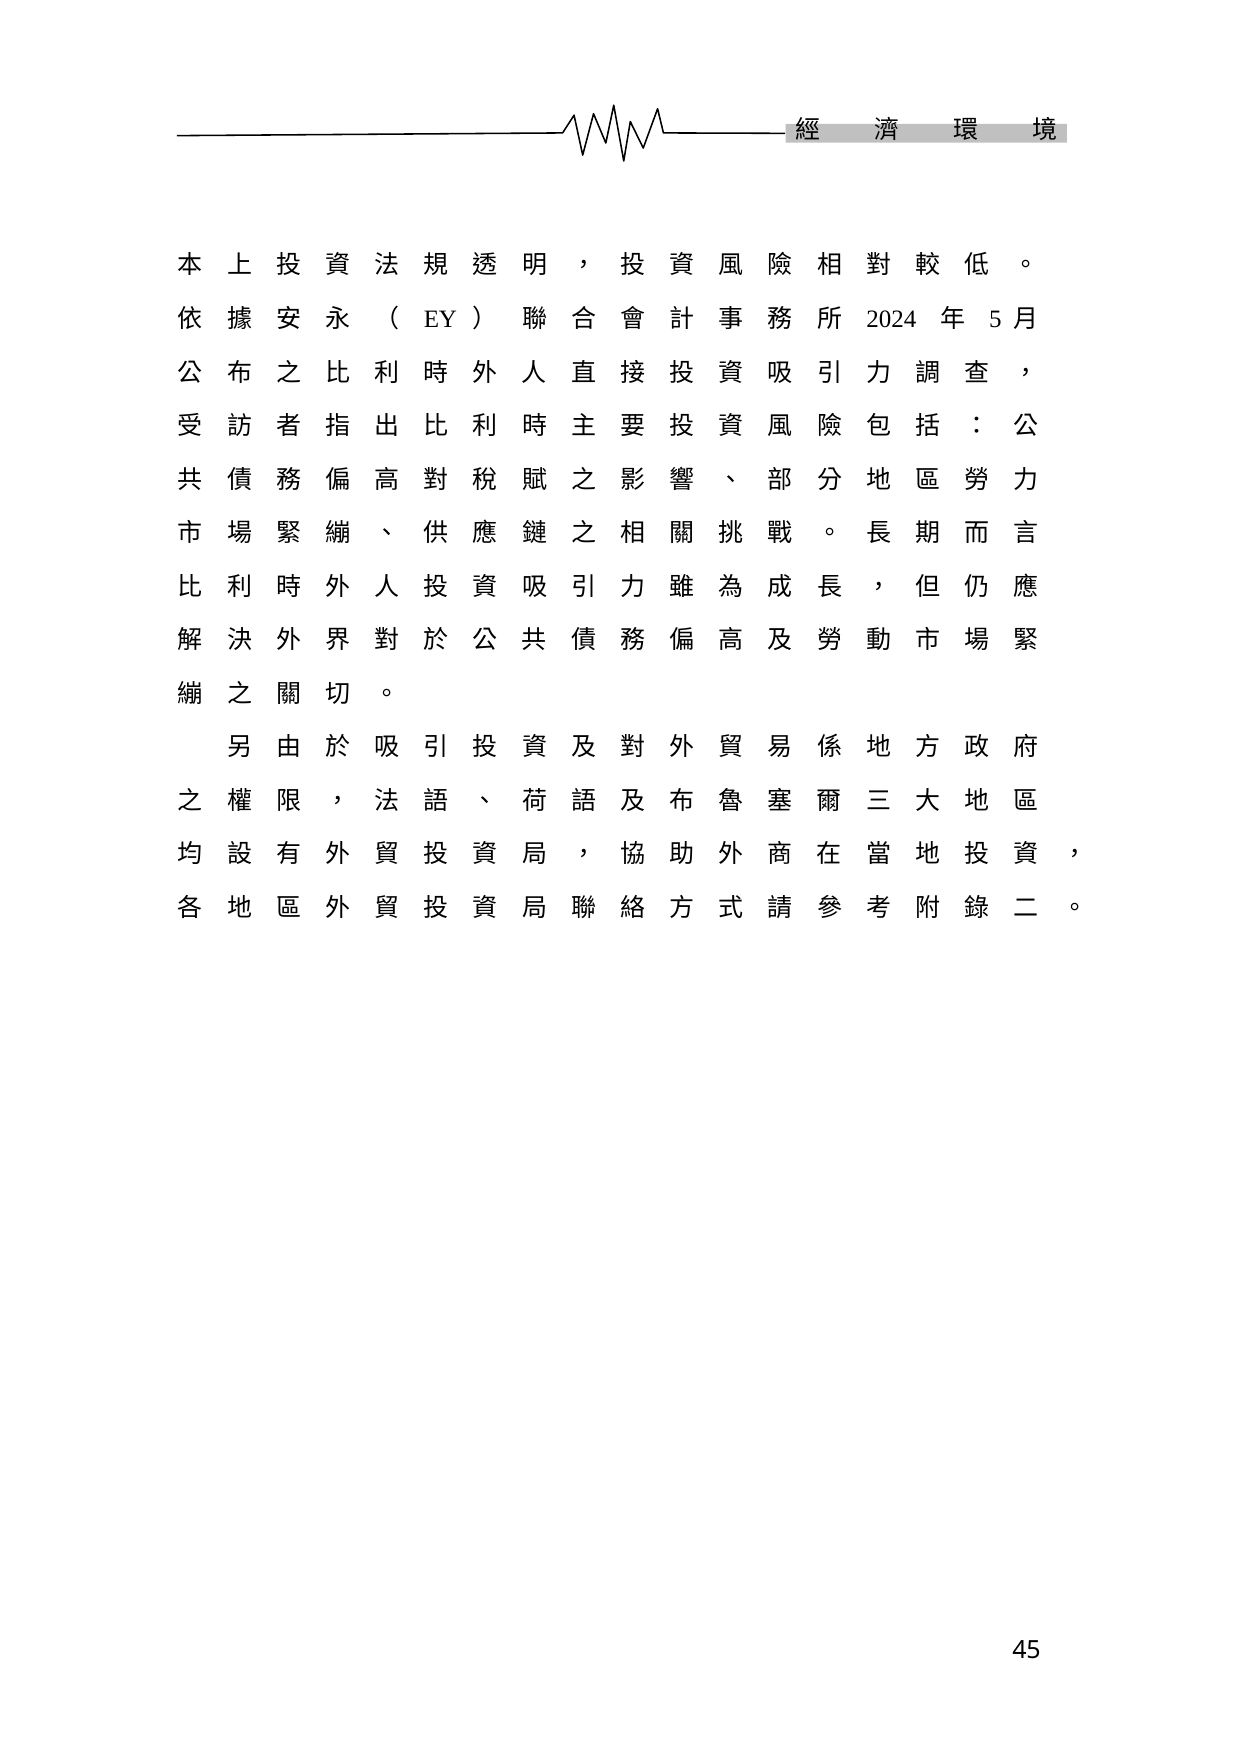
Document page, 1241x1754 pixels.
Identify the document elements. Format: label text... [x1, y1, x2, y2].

text 另由於吸引投資及對外貿易係地方政府之權限，法語、荷語及布魯塞爾三大地區均設有外貿投資局，協助外商在當地投資，各地區外貿投資局聯絡方式請參考附錄二。 [178, 718, 1063, 932]
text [178, 236, 1063, 718]
